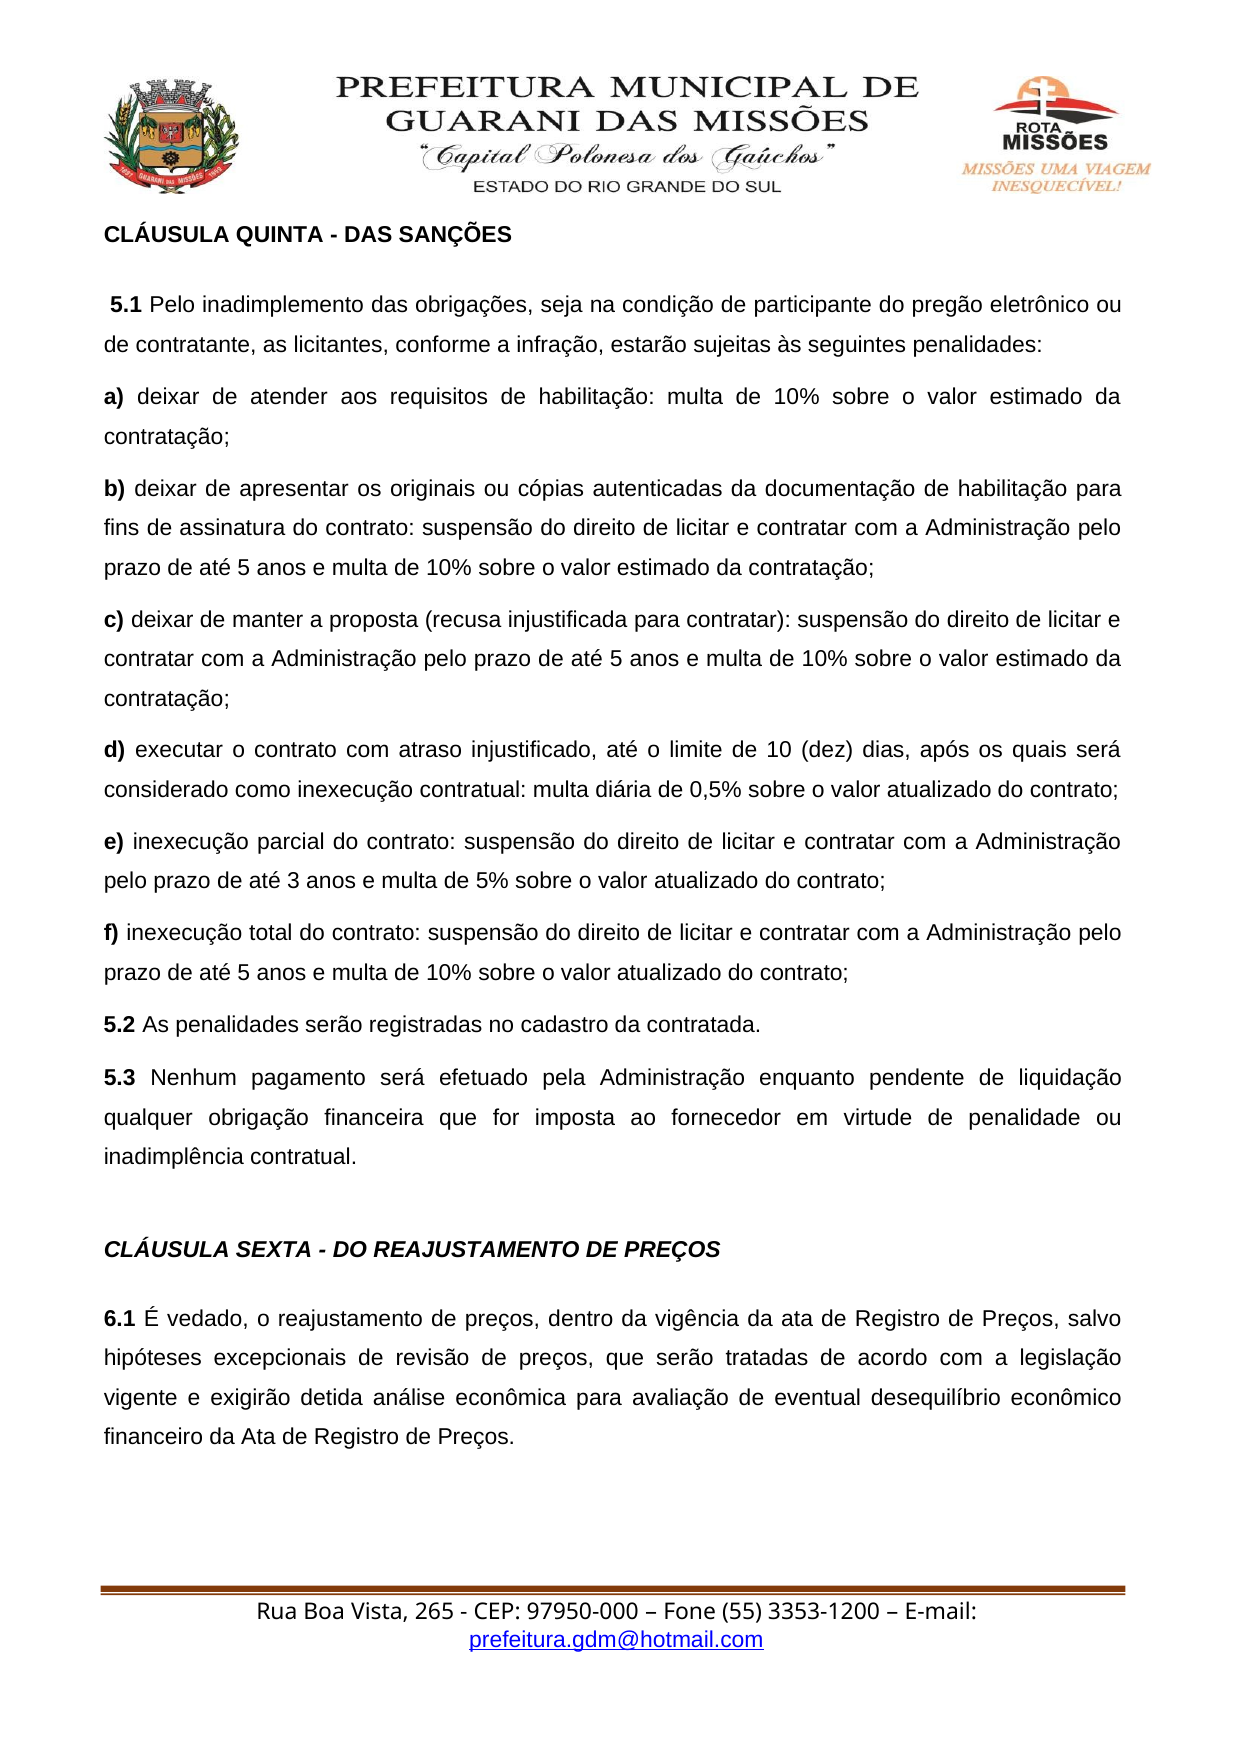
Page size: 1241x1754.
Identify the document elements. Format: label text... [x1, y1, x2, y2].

list inexecução total do contrato: suspensão do direito de licitar e contratar com a Administração pelo prazo de até 5 anos e multa de 10% sobre o valor atualizado do contrato; [103, 919, 1122, 985]
list Pelo inadimplemento das obrigações, seja na condição de participante do pregão eletrônico ou de contratante, as licitantes, conforme a infração, estarão sujeitas às seguintes penalidades: [103, 291, 1122, 358]
list deixar de manter a proposta (recusa injustificada para contratar): suspensão do direito de licitar e contratar com a Administração pelo prazo de até 5 anos e multa de 10% sobre o valor estimado da contratação; [103, 606, 1122, 711]
text CLÁUSULA SEXTA - DO REAJUSTAMENTO DE PREÇOS [103, 1236, 1136, 1262]
list As penalidades serão registradas no cadastro da contratada. [103, 1011, 1136, 1037]
list inexecução parcial do contrato: suspensão do direito de licitar e contratar com a Administração pelo prazo de até 3 anos e multa de 5% sobre o valor atualizado do contrato; [103, 828, 1122, 894]
list deixar de atender aos requisitos de habilitação: multa de 10% sobre o valor estimado da contratação; [103, 383, 1122, 449]
list Nenhum pagamento será efetuado pela Administração enquanto pendente de liquidação qualquer obrigação financeira que for imposta ao fornecedor em virtude de penalidade ou inadimplência contratual. [103, 1064, 1122, 1169]
text 6.1 É vedado, o reajustamento de preços, dentro da vigência da ata de Registro de Preços, salvo hipóteses excepcionais de revisão de preços, que serão tratadas de acordo com a legislação vigente e exigirão detida análise econômica para avaliação de eventual desequilíbrio econômico financeiro da Ata de Registro de Preços. [103, 1305, 1122, 1449]
subtitle CLÁUSULA QUINTA - DAS SANÇÕES [103, 221, 1136, 247]
list deixar de apresentar os originais ou cópias autenticadas da documentação de habilitação para fins de assinatura do contrato: suspensão do direito de licitar e contratar com a Administração pelo prazo de até 5 anos e multa de 10% sobre o valor estimado da contratação; [103, 475, 1122, 580]
picture [103, 76, 1152, 194]
list executar o contrato com atraso injustificado, até o limite de 10 (dez) dias, após os quais será considerado como inexecução contratual: multa diária de 0,5% sobre o valor atualizado do contrato; [103, 736, 1122, 803]
